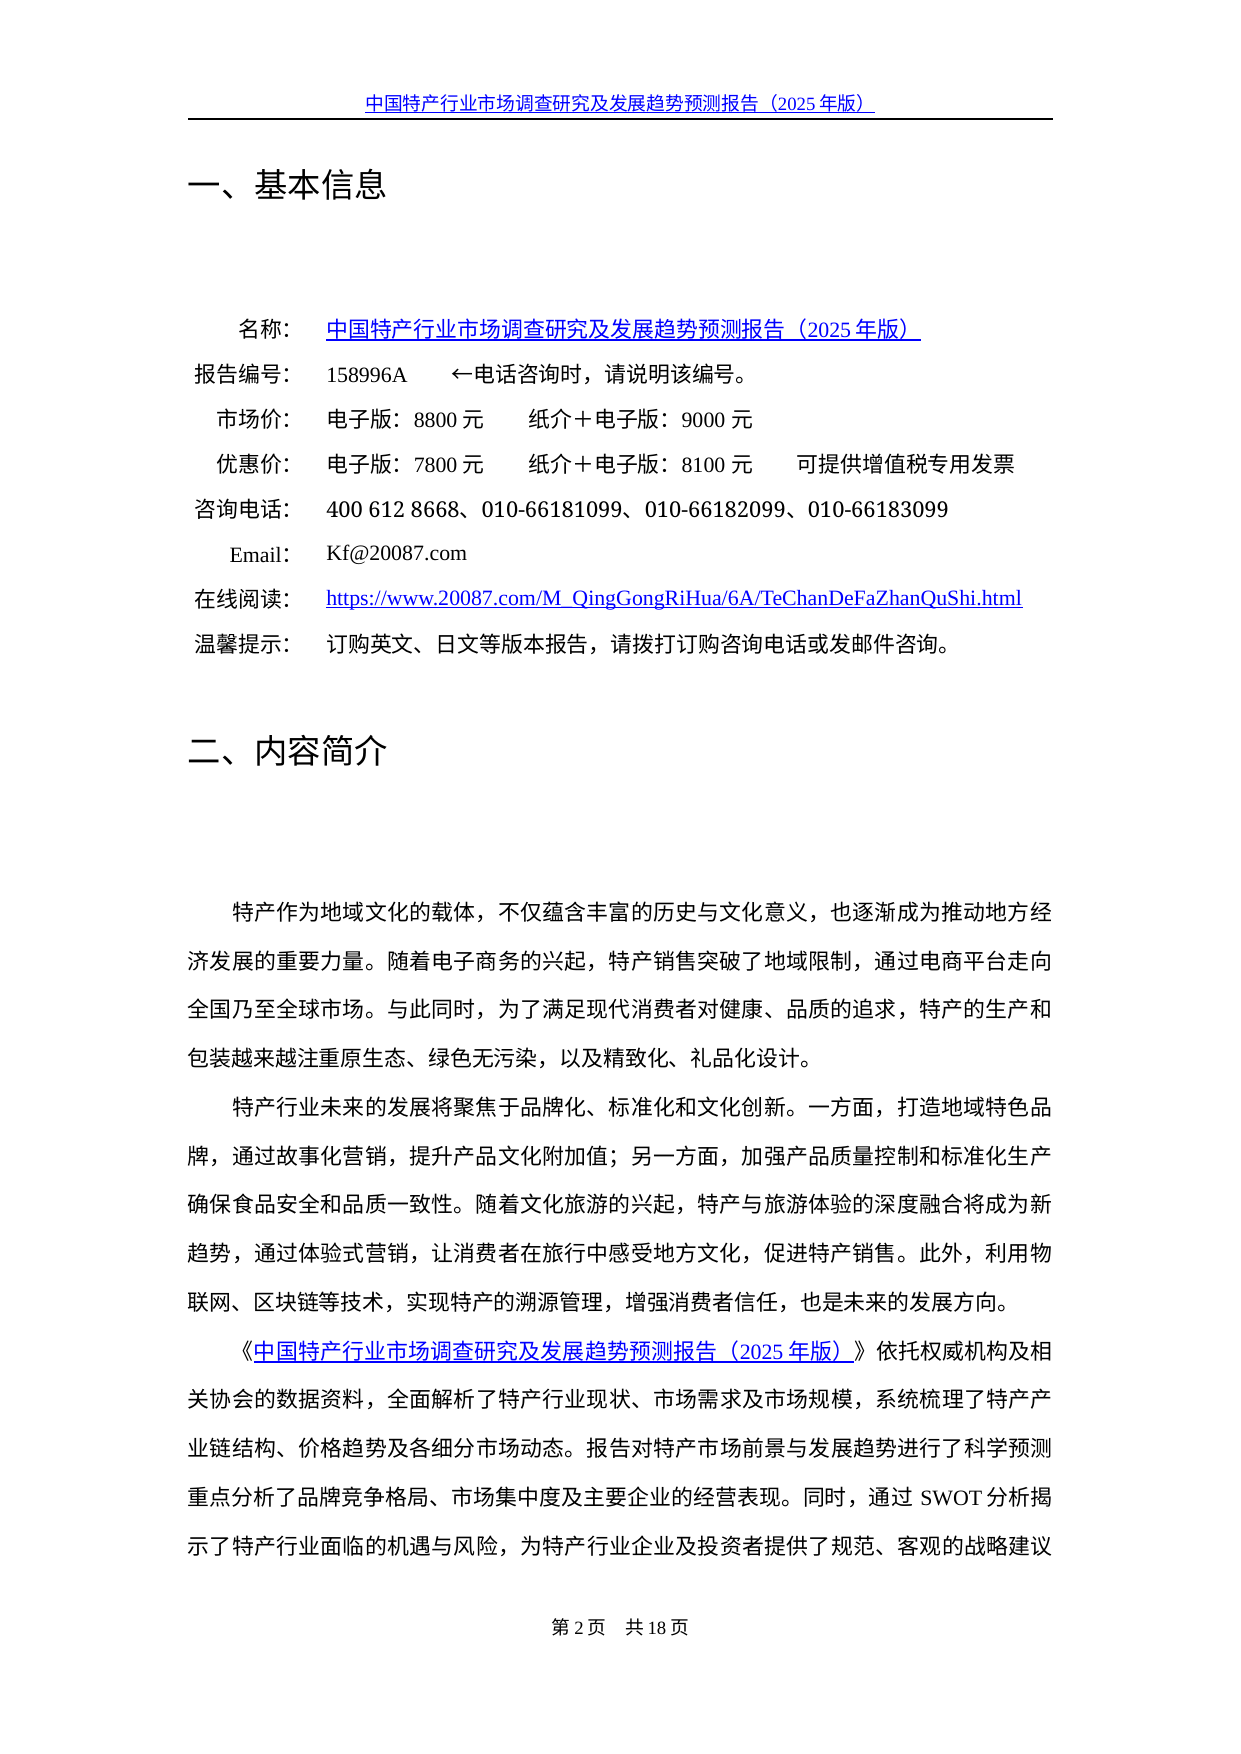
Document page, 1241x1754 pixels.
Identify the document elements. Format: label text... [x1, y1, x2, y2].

table_cell Email： [167, 537, 315, 582]
table_cell 电子版：8800 元 纸介＋电子版：9000 元 [315, 402, 1073, 447]
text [187, 894, 1053, 1561]
table_cell 报告编号： [167, 357, 315, 402]
table_header 中国特产行业市场调查研究及发展趋势预测报告（2025年版） [315, 312, 1073, 357]
table_cell Kf@20087.com [315, 537, 1073, 582]
table_header 名称： [167, 312, 315, 357]
title 一、基本信息 [187, 150, 1053, 215]
table_cell 158996A ←电话咨询时，请说明该编号。 [315, 357, 1073, 402]
table_cell 订购英文、日文等版本报告，请拨打订购咨询电话或发邮件咨询。 [315, 627, 1073, 672]
table_cell 电子版：7800 元 纸介＋电子版：8100 元 可提供增值税专用发票 [315, 447, 1073, 492]
table_cell 在线阅读： [167, 582, 315, 627]
table_cell 400 612 8668、010-66181099、010-66182099、010-66183099 [315, 492, 1073, 537]
table_cell [315, 582, 1073, 627]
table_cell 优惠价： [167, 447, 315, 492]
table_cell 市场价： [167, 402, 315, 447]
table_cell 温馨提示： [167, 627, 315, 672]
table_cell 咨询电话： [167, 492, 315, 537]
title 二、内容简介 [187, 717, 1053, 782]
